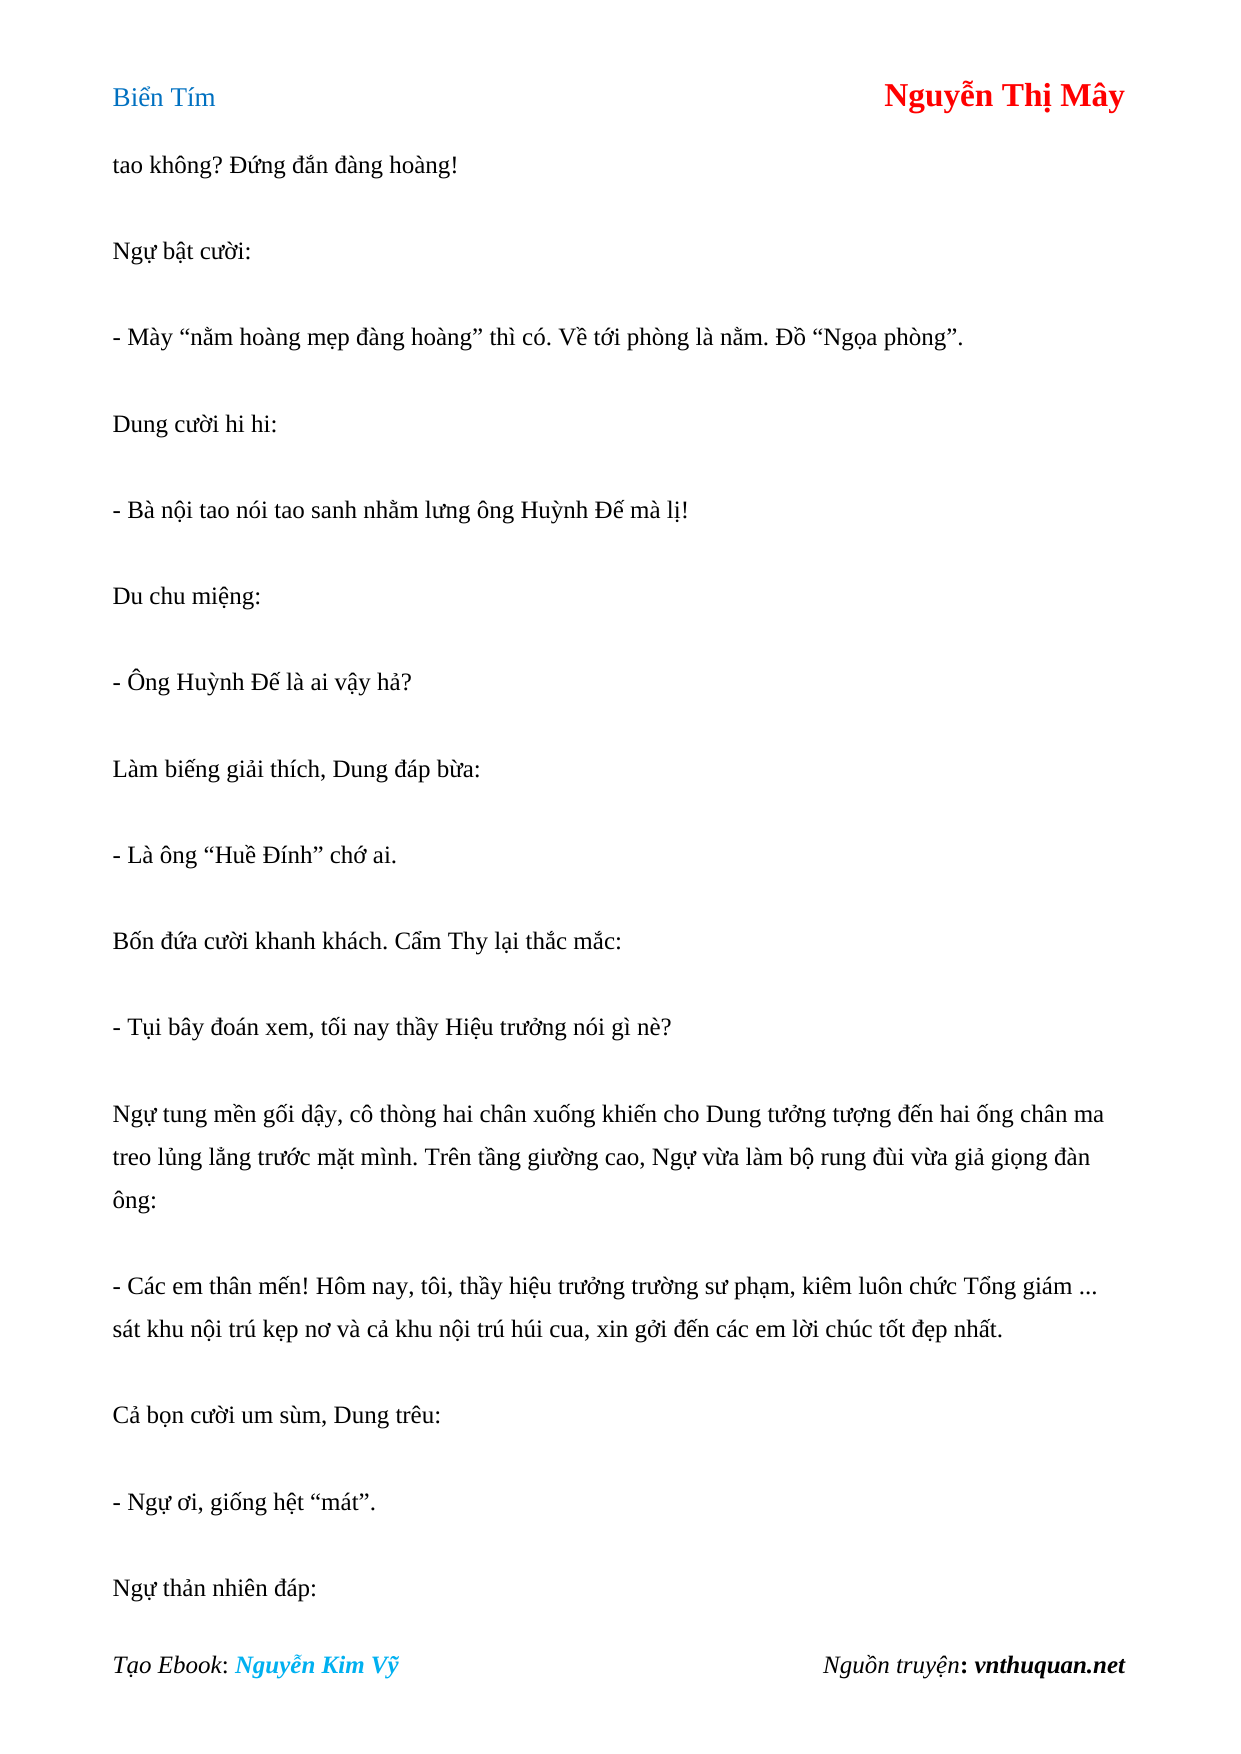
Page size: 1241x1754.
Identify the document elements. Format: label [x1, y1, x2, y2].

text [112, 150, 1128, 1602]
